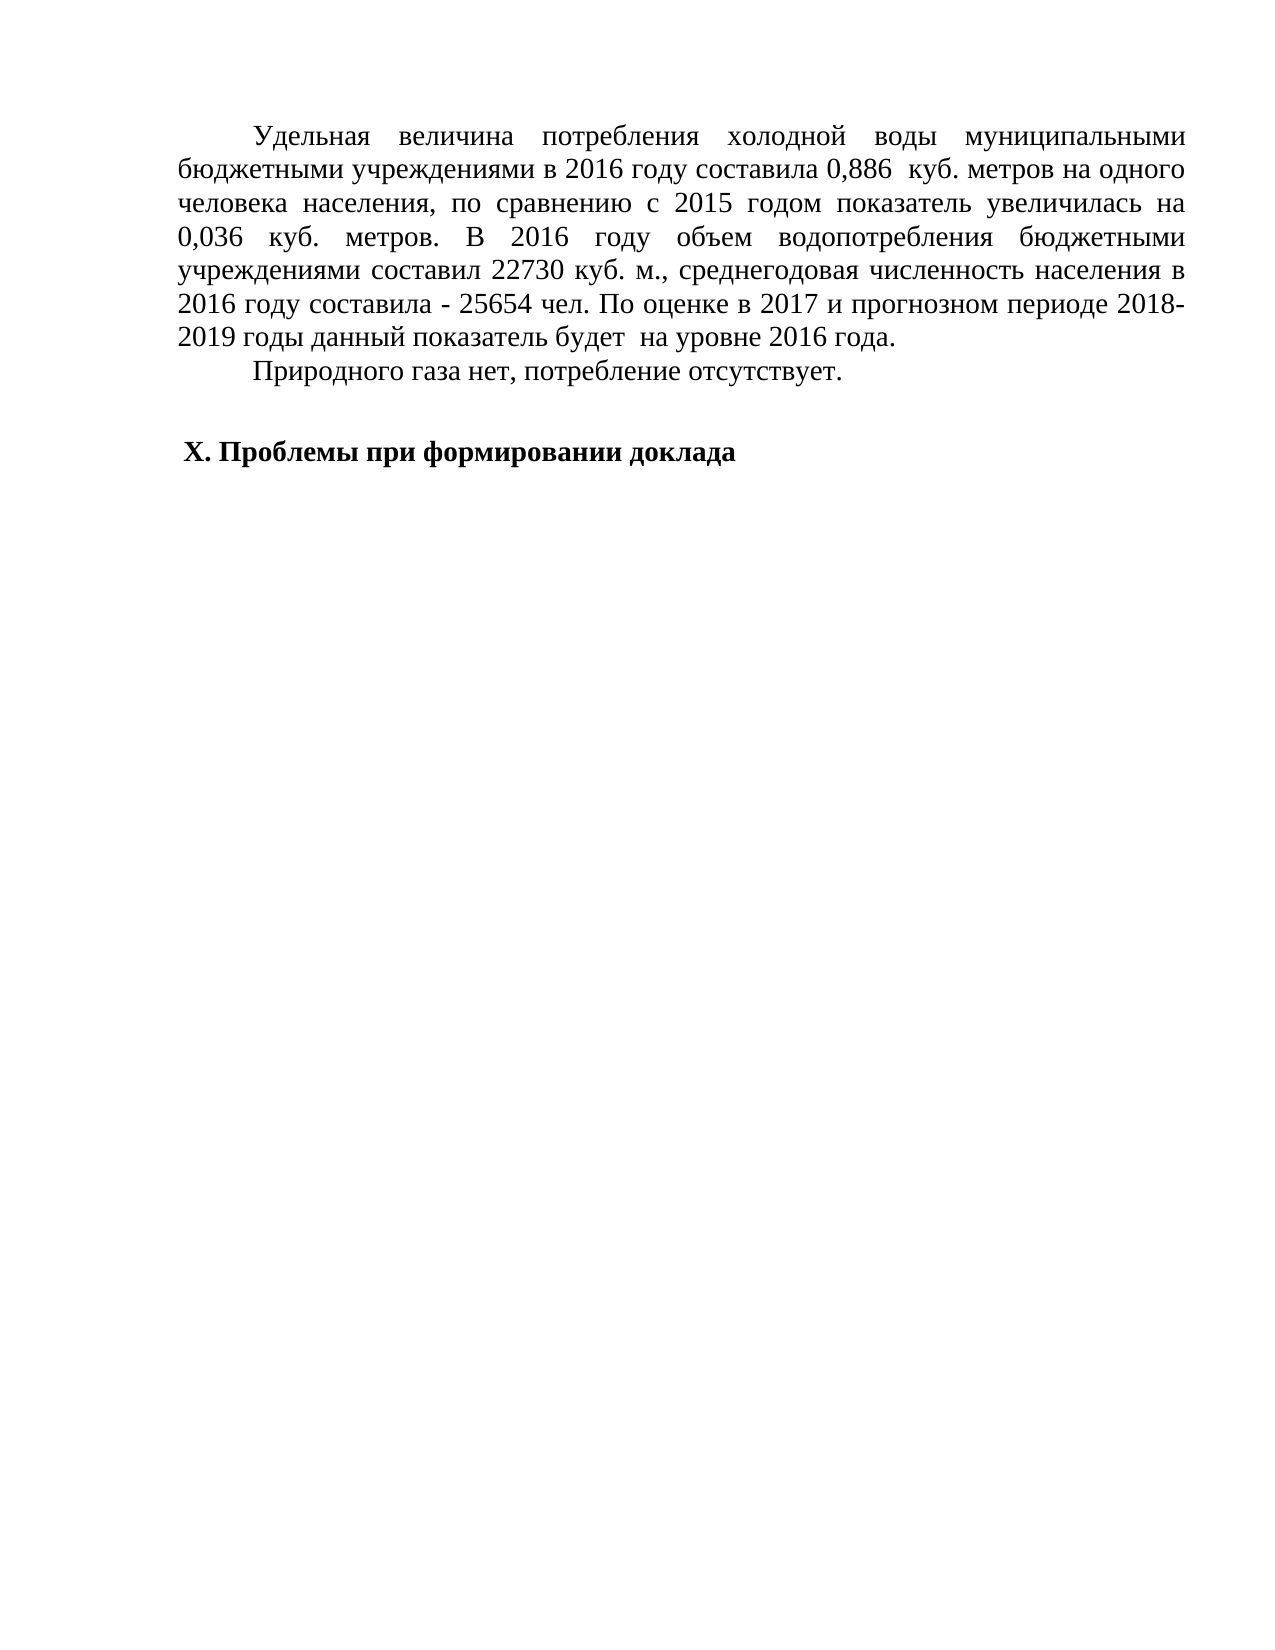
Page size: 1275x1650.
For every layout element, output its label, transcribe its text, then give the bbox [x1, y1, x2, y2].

text X. Проблемы при формировании доклада [177, 434, 1186, 467]
text Удельная величина потребления холодной воды муниципальными бюджетными учреждениями в 2016 году составила 0,886 куб. метров на одного человека населения, по сравнению с 2015 годом показатель увеличилась на 0,036 куб. метров. В 2016 году объем водопотребления бюджетными учреждениями составил 22730 куб. м., среднегодовая численность населения в 2016 году составила - 25654 чел. По оценке в 2017 и прогнозном периоде 2018-2019 годы данный показатель будет на уровне 2016 года. [177, 118, 1186, 353]
text Природного газа нет, потребление отсутствует. [177, 353, 1186, 386]
